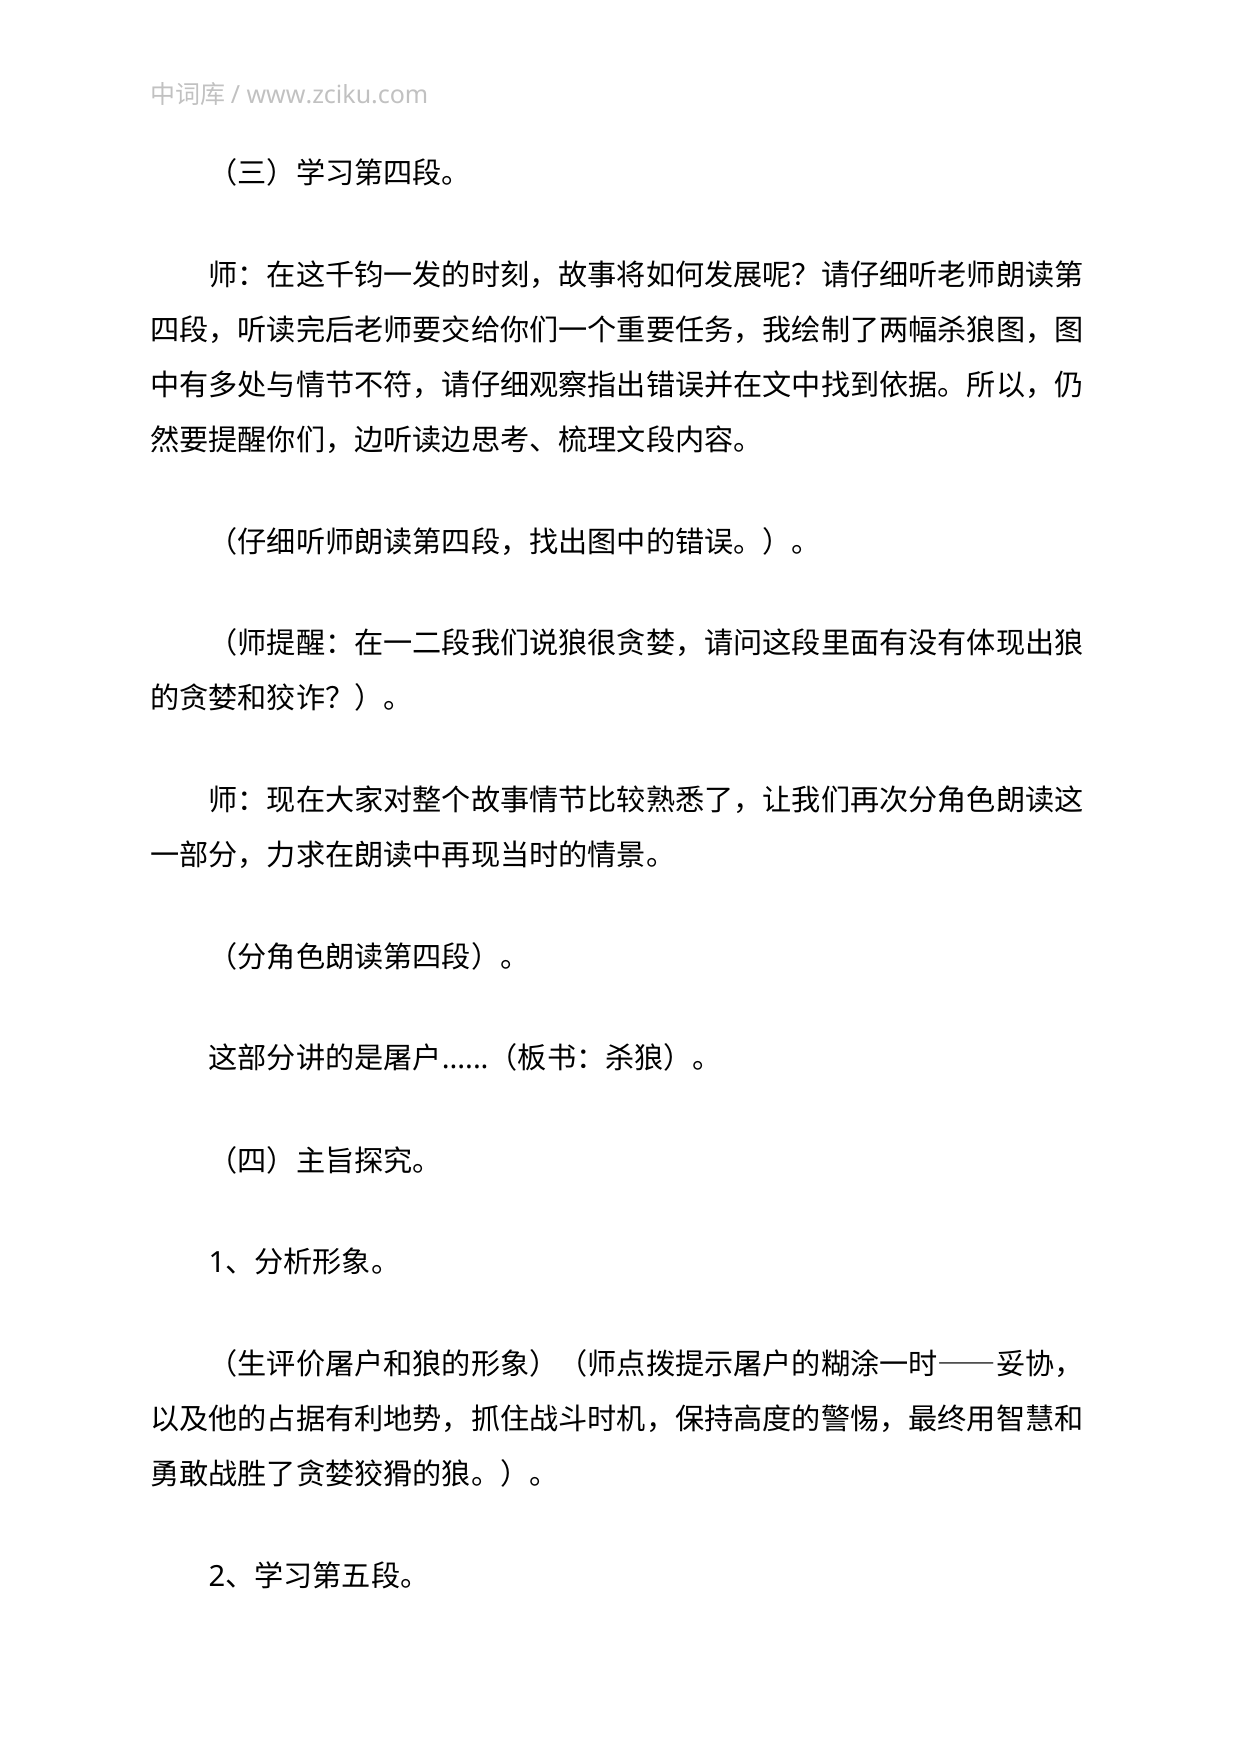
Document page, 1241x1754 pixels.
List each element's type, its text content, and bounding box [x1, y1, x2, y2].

text 1、分析形象。 [150, 1239, 1090, 1281]
text （师提醒：在一二段我们说狼很贪婪，请问这段里面有没有体现出狼的贪婪和狡诈？）。 [150, 620, 1090, 717]
text （三）学习第四段。 [150, 150, 1090, 192]
text 2、学习第五段。 [150, 1552, 1090, 1595]
text 这部分讲的是屠户......（板书：杀狼）。 [150, 1035, 1090, 1077]
text （仔细听师朗读第四段，找出图中的错误。）。 [150, 518, 1090, 561]
text （四）主旨探究。 [150, 1137, 1090, 1179]
text （生评价屠户和狼的形象）（师点拨提示屠户的糊涂一时——妥协，以及他的占据有利地势，抓住战斗时机，保持高度的警惕，最终用智慧和勇敢战胜了贪婪狡猾的狼。）。 [150, 1341, 1090, 1493]
text 师：在这千钧一发的时刻，故事将如何发展呢？请仔细听老师朗读第四段，听读完后老师要交给你们一个重要任务，我绘制了两幅杀狼图，图中有多处与情节不符，请仔细观察指出错误并在文中找到依据。所以，仍然要提醒你们，边听读边思考、梳理文段内容。 [150, 252, 1090, 459]
text 师：现在大家对整个故事情节比较熟悉了，让我们再次分角色朗读这一部分，力求在朗读中再现当时的情景。 [150, 777, 1090, 874]
text （分角色朗读第四段）。 [150, 933, 1090, 976]
